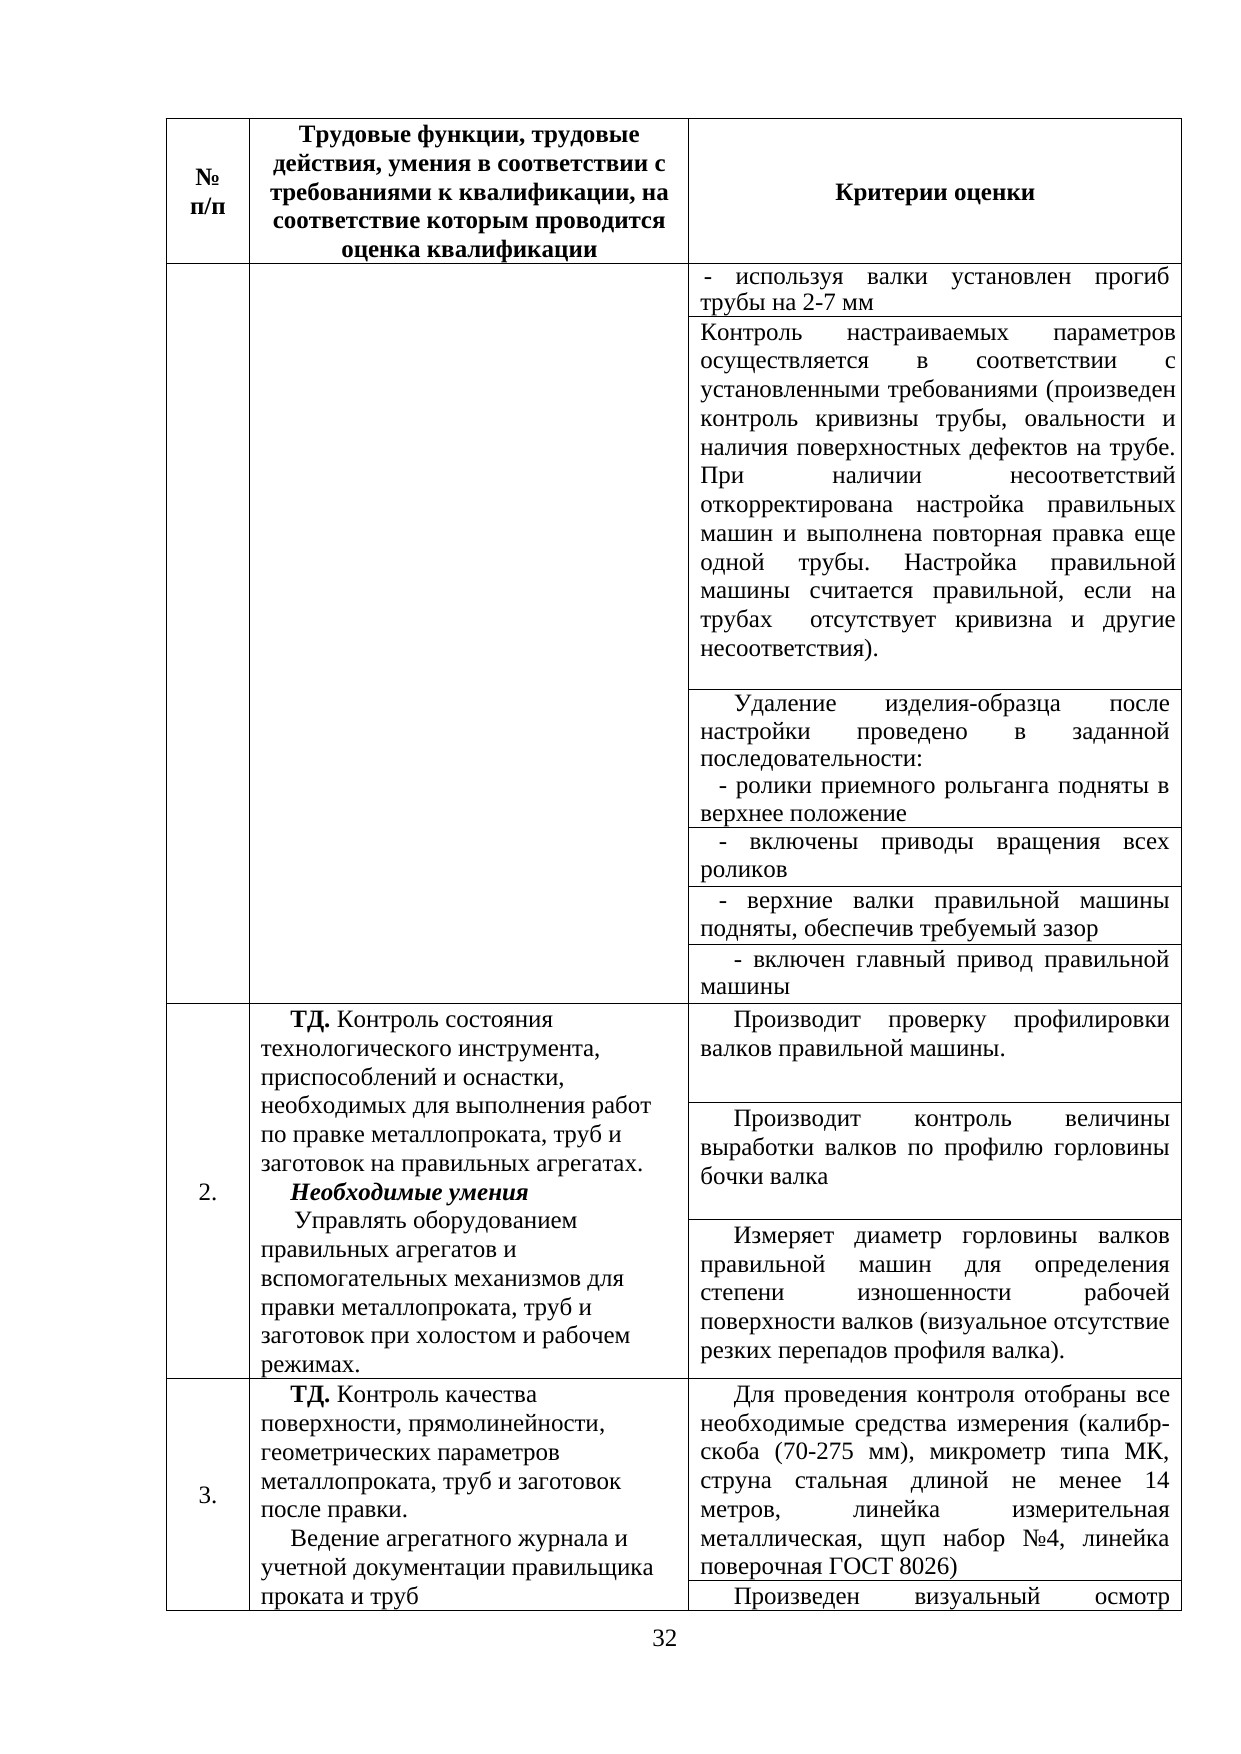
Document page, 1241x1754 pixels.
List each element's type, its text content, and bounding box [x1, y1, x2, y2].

table_cell Производит проверку профилировки валков правильной машины. [689, 1004, 1181, 1102]
table_cell - верхние валки правильной машины подняты, обеспечив требуемый зазор [689, 887, 1181, 944]
table_cell Удаление изделия-образца после настройки проведено в заданной последовательности: - ролики приемного рольганга подняты в верхнее положение [689, 690, 1181, 827]
table_cell Контроль настраиваемых параметров осуществляется в соответствии с установленными требованиями (произведен контроль кривизны трубы, овальности и наличия поверхностных дефектов на трубе. При наличии несоответствий откорректирована настройка правильных машин и выполнена повторная правка еще одной трубы. Настройка правильной машины считается правильной, если на трубах отсутствует кривизна и другие несоответствия). [689, 317, 1181, 689]
table_header № п/п [167, 119, 249, 263]
table_cell 3. [167, 1379, 249, 1610]
table_cell Производит контроль величины выработки валков по профилю горловины бочки валка [689, 1103, 1181, 1219]
table_header Трудовые функции, трудовые действия, умения в соответствии с требованиями к квалификации, на соответствие которым проводится оценка квалификации [250, 119, 688, 263]
table_cell Измеряет диаметр горловины валков правильной машин для определения степени изношенности рабочей поверхности валков (визуальное отсутствие резких перепадов профиля валка). [689, 1220, 1181, 1378]
table_cell - включены приводы вращения всех роликов [689, 828, 1181, 886]
table_cell Для проведения контроля отобраны все необходимые средства измерения (калибр-скоба (70-275 мм), микрометр типа МК, струна стальная длиной не менее 14 метров, линейка измерительная металлическая, щуп набор №4, линейка поверочная ГОСТ 8026) [689, 1379, 1181, 1580]
table_header Критерии оценки [689, 119, 1181, 263]
table_cell ТД. Контроль качества поверхности, прямолинейности, геометрических параметров металлопроката, труб и заготовок после правки. Ведение агрегатного журнала и учетной документации правильщика проката и труб Необходимые умения Применять средства измерения при контроле качества поверхности, прямолинейности, геометрических параметров металлопроката, труб и заготовок. [250, 1379, 688, 1610]
table_cell - используя валки установлен прогиб трубы на 2-7 мм [689, 264, 1181, 316]
table_cell - включен главный привод правильной машины [689, 945, 1181, 1003]
table_cell Произведен визуальный осмотр выправленных труб на качество правки и наличие поверхностных дефектов, результаты озвучены комиссии. [689, 1581, 1181, 1610]
table_cell 2. [167, 1004, 249, 1378]
table_cell ТД. Контроль состояния технологического инструмента, приспособлений и оснастки, необходимых для выполнения работ по правке металлопроката, труб и заготовок на правильных агрегатах. Необходимые умения Управлять оборудованием правильных агрегатов и вспомогательных механизмов для правки металлопроката, труб и заготовок при холостом и рабочем режимах. [250, 1004, 688, 1378]
